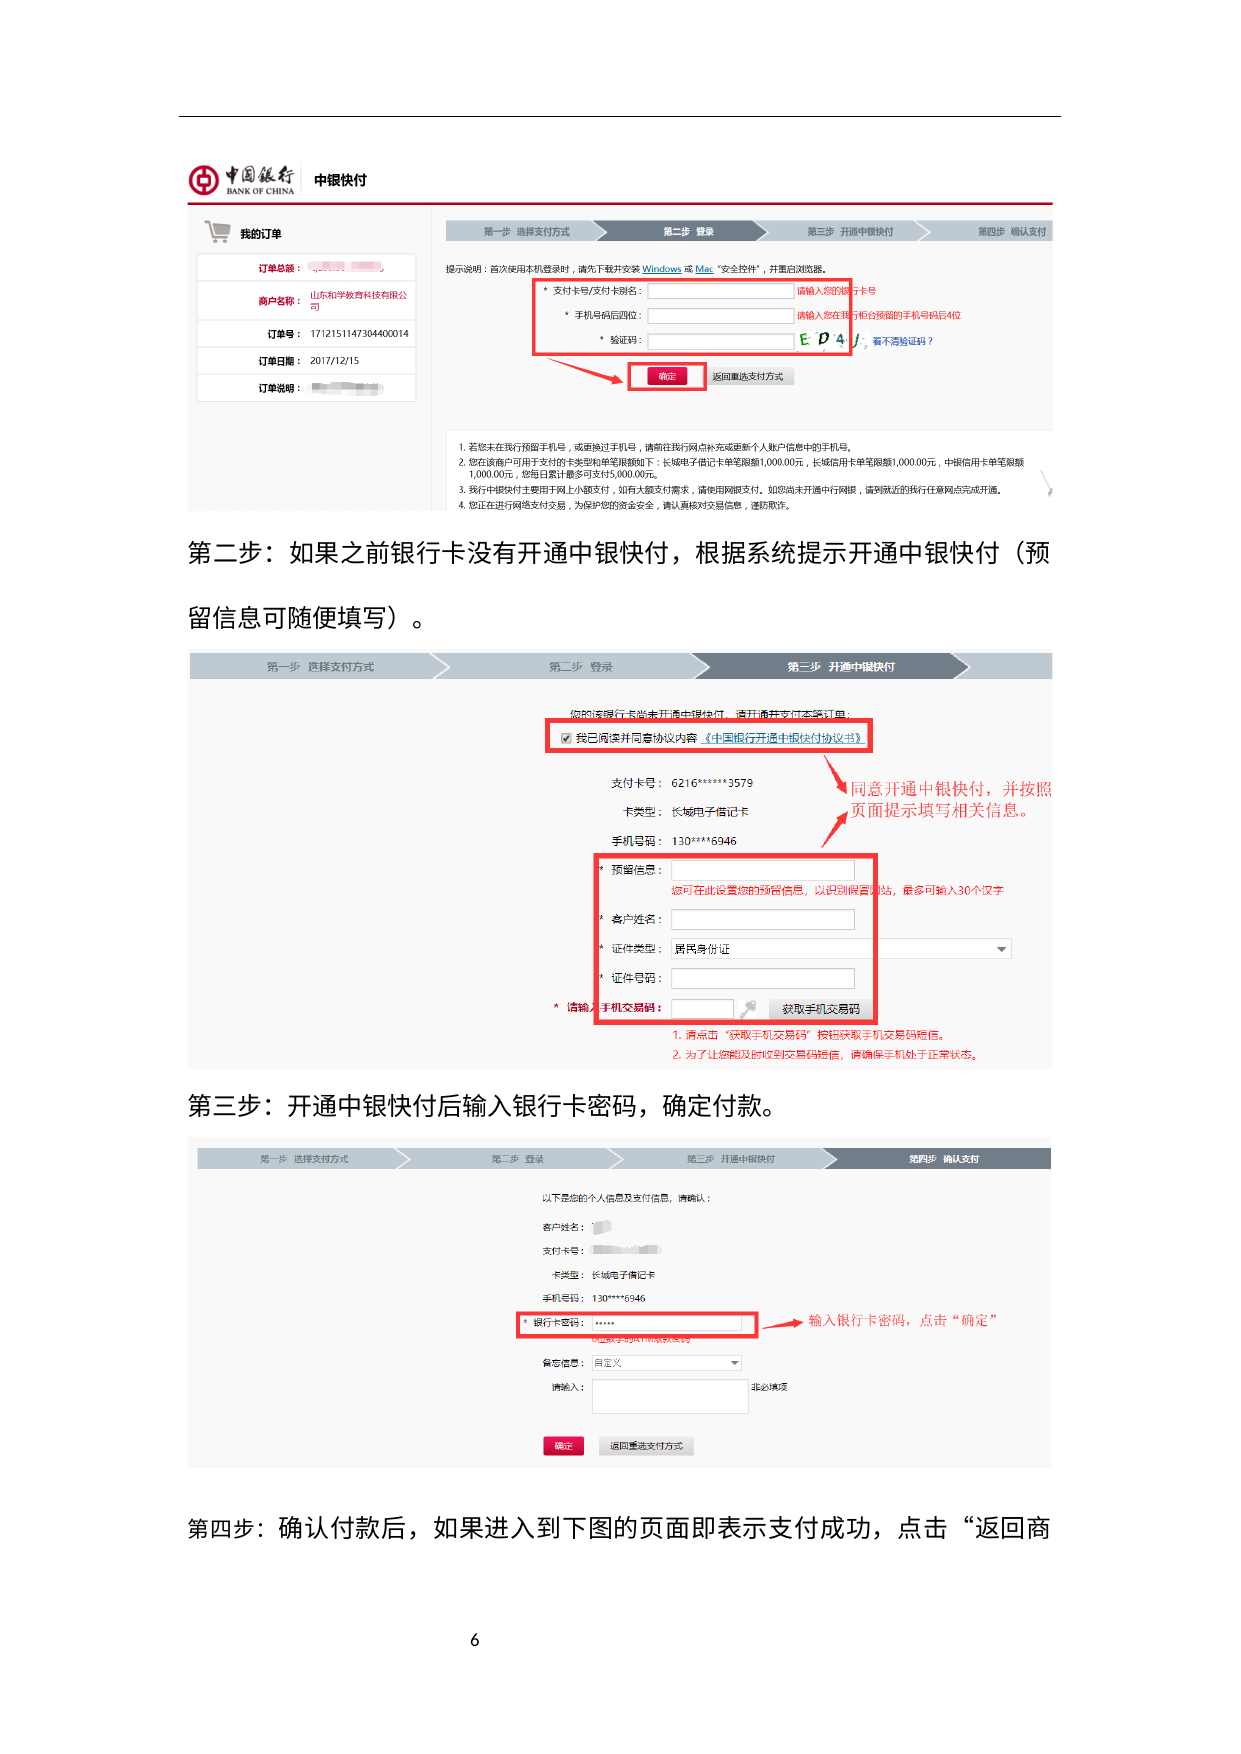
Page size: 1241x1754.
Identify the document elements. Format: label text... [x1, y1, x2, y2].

picture [187, 1137, 1052, 1468]
text 第二步：如果之前银行卡没有开通中银快付，根据系统提示开通中银快付（预留信息可随便填写）。 [187, 519, 1053, 649]
picture [187, 162, 1053, 511]
text 第三步：开通中银快付后输入银行卡密码，确定付款。 [187, 1072, 1053, 1137]
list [187, 1494, 1053, 1559]
picture [187, 649, 1053, 1070]
